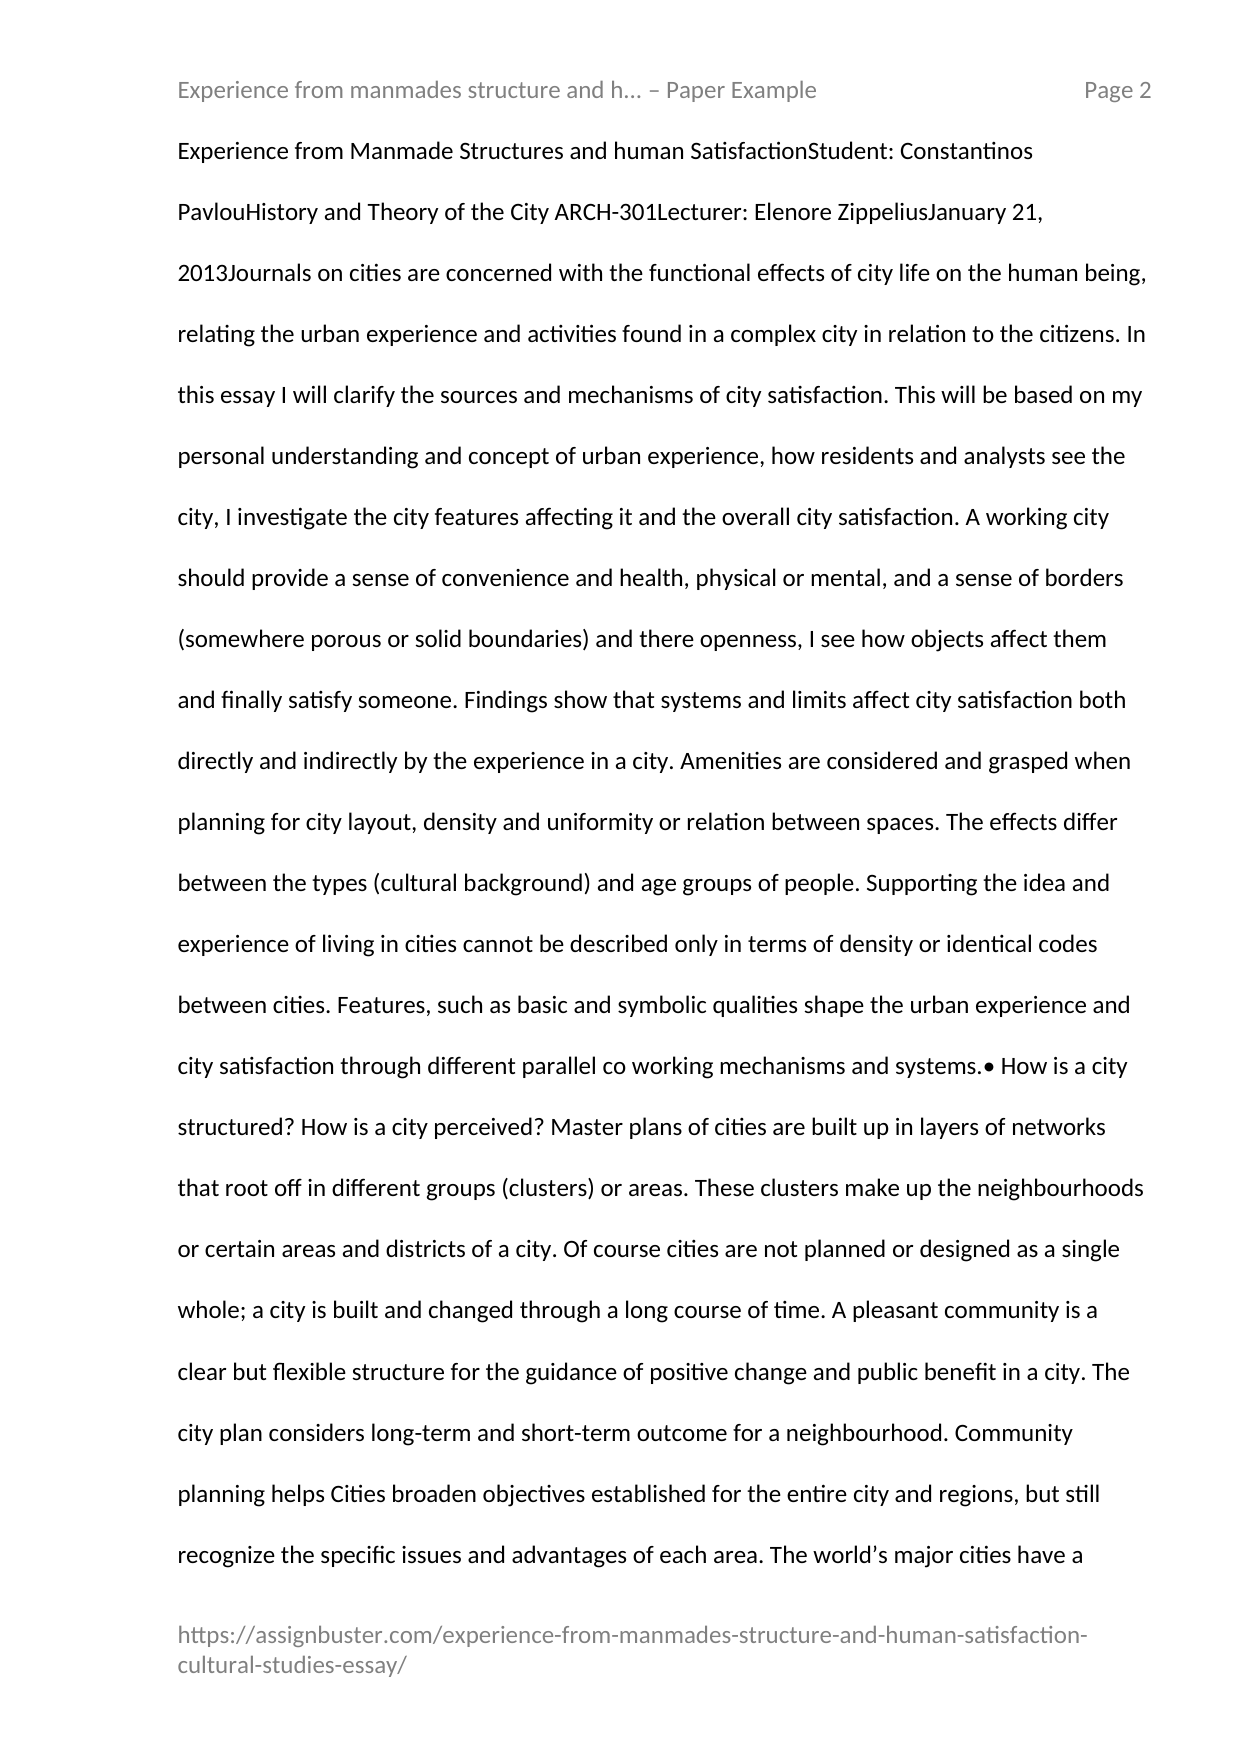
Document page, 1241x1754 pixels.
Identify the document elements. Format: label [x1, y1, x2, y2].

text [177, 135, 1152, 1569]
